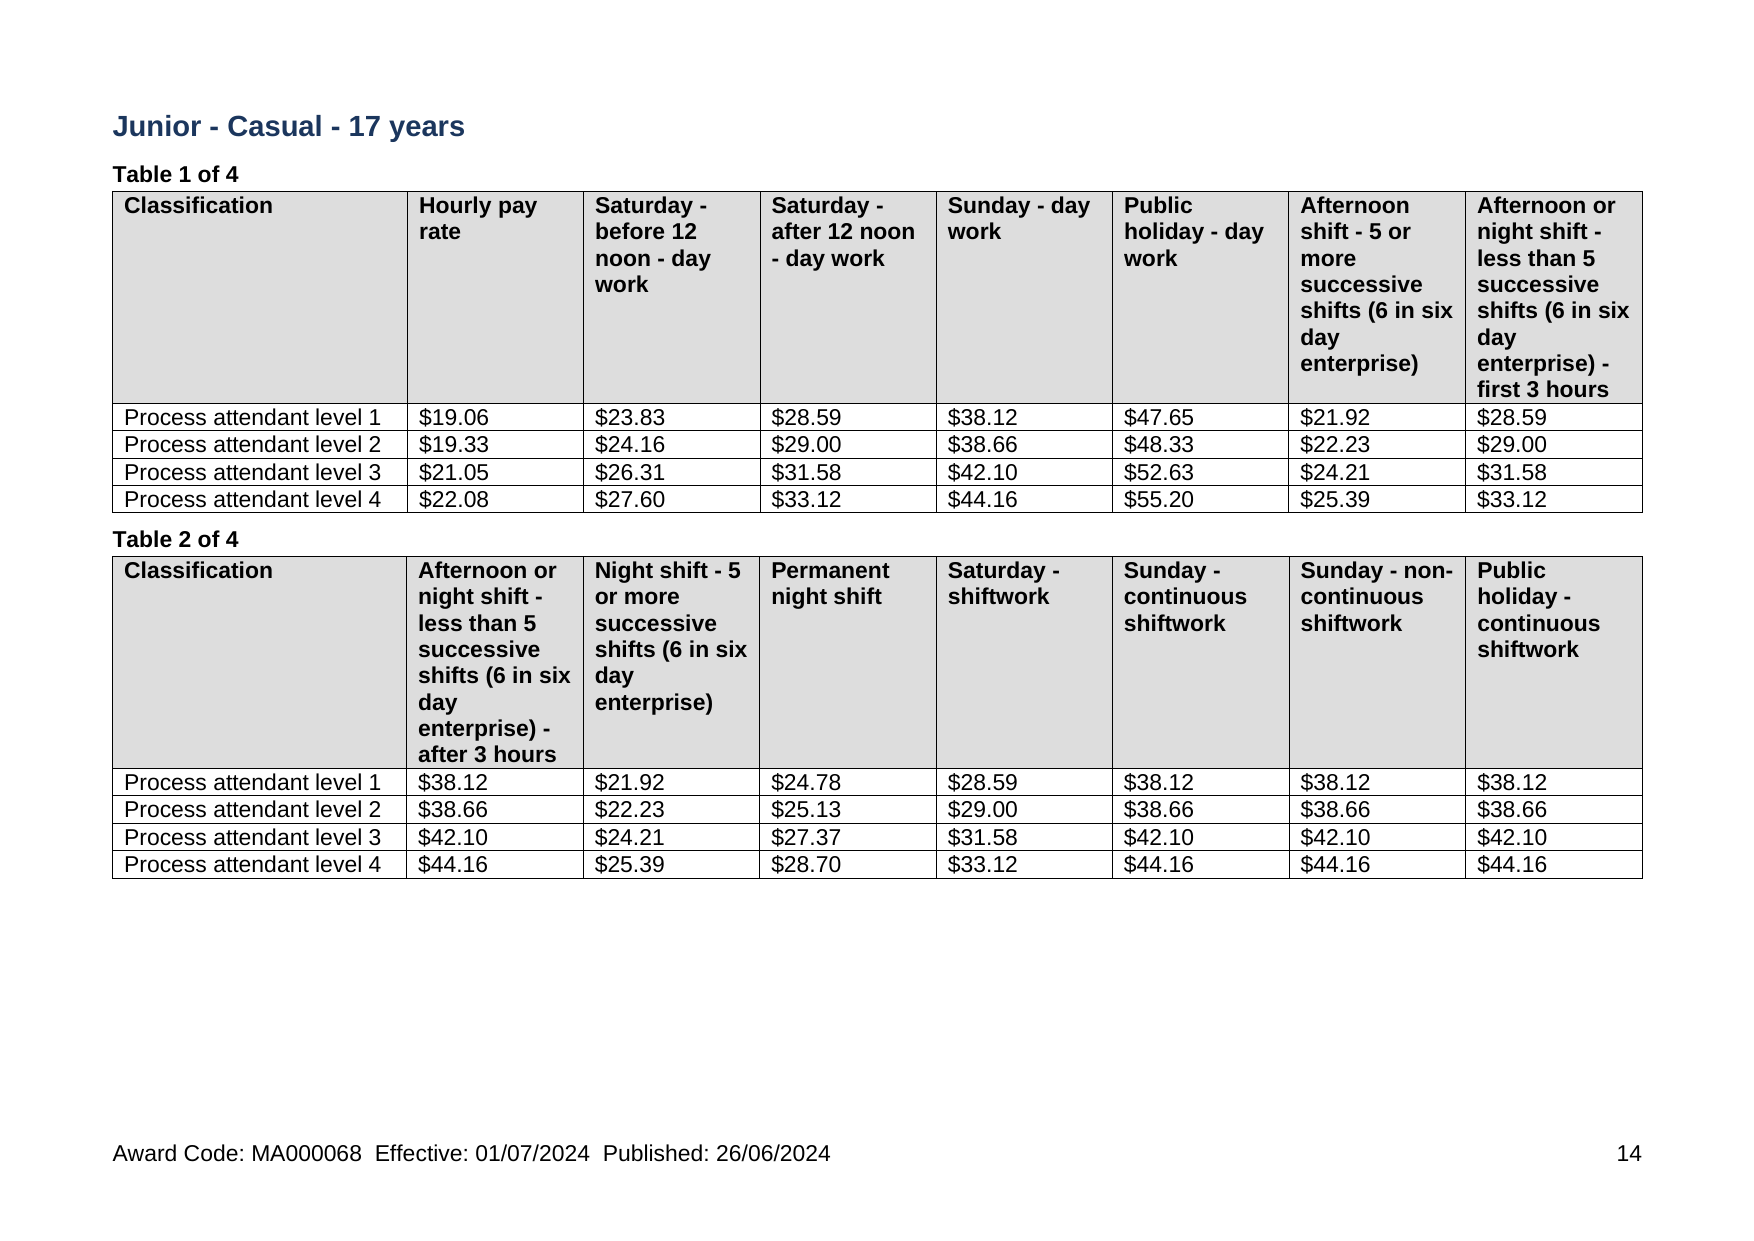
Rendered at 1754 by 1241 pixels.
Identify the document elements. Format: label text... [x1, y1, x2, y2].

text Table 1 of 4 [112, 161, 1642, 187]
table_cell $42.10 [1290, 824, 1465, 850]
subtitle Junior - Casual - 17 years [112, 109, 1642, 143]
table_header Classification [113, 557, 406, 768]
table_cell Process attendant level 4 [113, 486, 407, 512]
table_cell $38.66 [937, 431, 1112, 457]
table_cell $38.12 [1113, 769, 1289, 795]
table_header Night shift - 5 or more successive shifts (6 in six day enterprise) [584, 557, 759, 768]
table_cell $19.33 [408, 431, 583, 457]
table_cell Process attendant level 3 [113, 459, 407, 485]
table_cell Process attendant level 2 [113, 431, 407, 457]
table_cell Process attendant level 3 [113, 824, 406, 850]
table_header Saturday - before 12 noon - day work [584, 192, 760, 403]
table_cell $42.10 [937, 459, 1112, 485]
table_cell $28.59 [1466, 404, 1642, 430]
table_cell $42.10 [1113, 824, 1289, 850]
table_cell $38.12 [1466, 769, 1642, 795]
table_header Public holiday - day work [1113, 192, 1288, 403]
table_cell $21.05 [408, 459, 583, 485]
table_cell $28.59 [761, 404, 936, 430]
table_cell $24.21 [584, 824, 759, 850]
table_header Sunday - non-continuous shiftwork [1290, 557, 1465, 768]
table_cell Process attendant level 2 [113, 796, 406, 823]
table_header Afternoon shift - 5 or more successive shifts (6 in six day enterprise) [1289, 192, 1465, 403]
table_header Public holiday - continuous shiftwork [1466, 557, 1642, 768]
table_header Hourly pay rate [408, 192, 583, 403]
table_cell $24.78 [760, 769, 936, 795]
table_cell $19.06 [408, 404, 583, 430]
table_cell $27.37 [760, 824, 936, 850]
table_header Sunday - continuous shiftwork [1113, 557, 1289, 768]
table_cell $21.92 [584, 769, 759, 795]
table_cell $38.66 [1466, 796, 1642, 823]
table_cell $33.12 [1466, 486, 1642, 512]
table_cell $42.10 [407, 824, 583, 850]
table_cell $55.20 [1113, 486, 1288, 512]
table_cell $42.10 [1466, 824, 1642, 850]
table_header Saturday - after 12 noon - day work [761, 192, 936, 403]
table_header Afternoon or night shift - less than 5 successive shifts (6 in six day enterprise) - after 3 hours [407, 557, 583, 768]
table_cell $31.58 [761, 459, 936, 485]
table_cell $44.16 [407, 851, 583, 877]
table_cell $44.16 [1113, 851, 1289, 877]
table_cell $38.12 [407, 769, 583, 795]
table_header Afternoon or night shift - less than 5 successive shifts (6 in six day enterprise) - first 3 hours [1466, 192, 1642, 403]
table_header Saturday - shiftwork [937, 557, 1112, 768]
table_cell $26.31 [584, 459, 760, 485]
table_cell $22.23 [584, 796, 759, 823]
table_header Permanent night shift [760, 557, 936, 768]
table_cell $22.08 [408, 486, 583, 512]
table_cell $28.70 [760, 851, 936, 877]
table_cell $44.16 [1466, 851, 1642, 877]
table_cell $25.13 [760, 796, 936, 823]
table_cell $31.58 [1466, 459, 1642, 485]
table_cell $21.92 [1289, 404, 1465, 430]
table_header Classification [113, 192, 407, 403]
table_cell $24.16 [584, 431, 760, 457]
table_cell $29.00 [1466, 431, 1642, 457]
table_cell $24.21 [1289, 459, 1465, 485]
table_cell $22.23 [1289, 431, 1465, 457]
text Table 2 of 4 [112, 526, 1642, 552]
table_cell $38.66 [1113, 796, 1289, 823]
table_cell $28.59 [937, 769, 1112, 795]
table_cell Process attendant level 1 [113, 404, 407, 430]
table_cell $25.39 [584, 851, 759, 877]
table_cell $38.66 [407, 796, 583, 823]
table_cell $25.39 [1289, 486, 1465, 512]
table_cell $33.12 [937, 851, 1112, 877]
table_cell $29.00 [937, 796, 1112, 823]
table_cell $38.12 [1290, 769, 1465, 795]
table_cell $44.16 [1290, 851, 1465, 877]
table_cell $44.16 [937, 486, 1112, 512]
table_cell $38.12 [937, 404, 1112, 430]
table_cell $33.12 [761, 486, 936, 512]
table_cell $27.60 [584, 486, 760, 512]
table_cell Process attendant level 1 [113, 769, 406, 795]
table_cell Process attendant level 4 [113, 851, 406, 877]
table_cell $52.63 [1113, 459, 1288, 485]
table_cell $47.65 [1113, 404, 1288, 430]
table_cell $29.00 [761, 431, 936, 457]
table_cell $31.58 [937, 824, 1112, 850]
table_cell $23.83 [584, 404, 760, 430]
table_cell $38.66 [1290, 796, 1465, 823]
table_header Sunday - day work [937, 192, 1112, 403]
table_cell $48.33 [1113, 431, 1288, 457]
